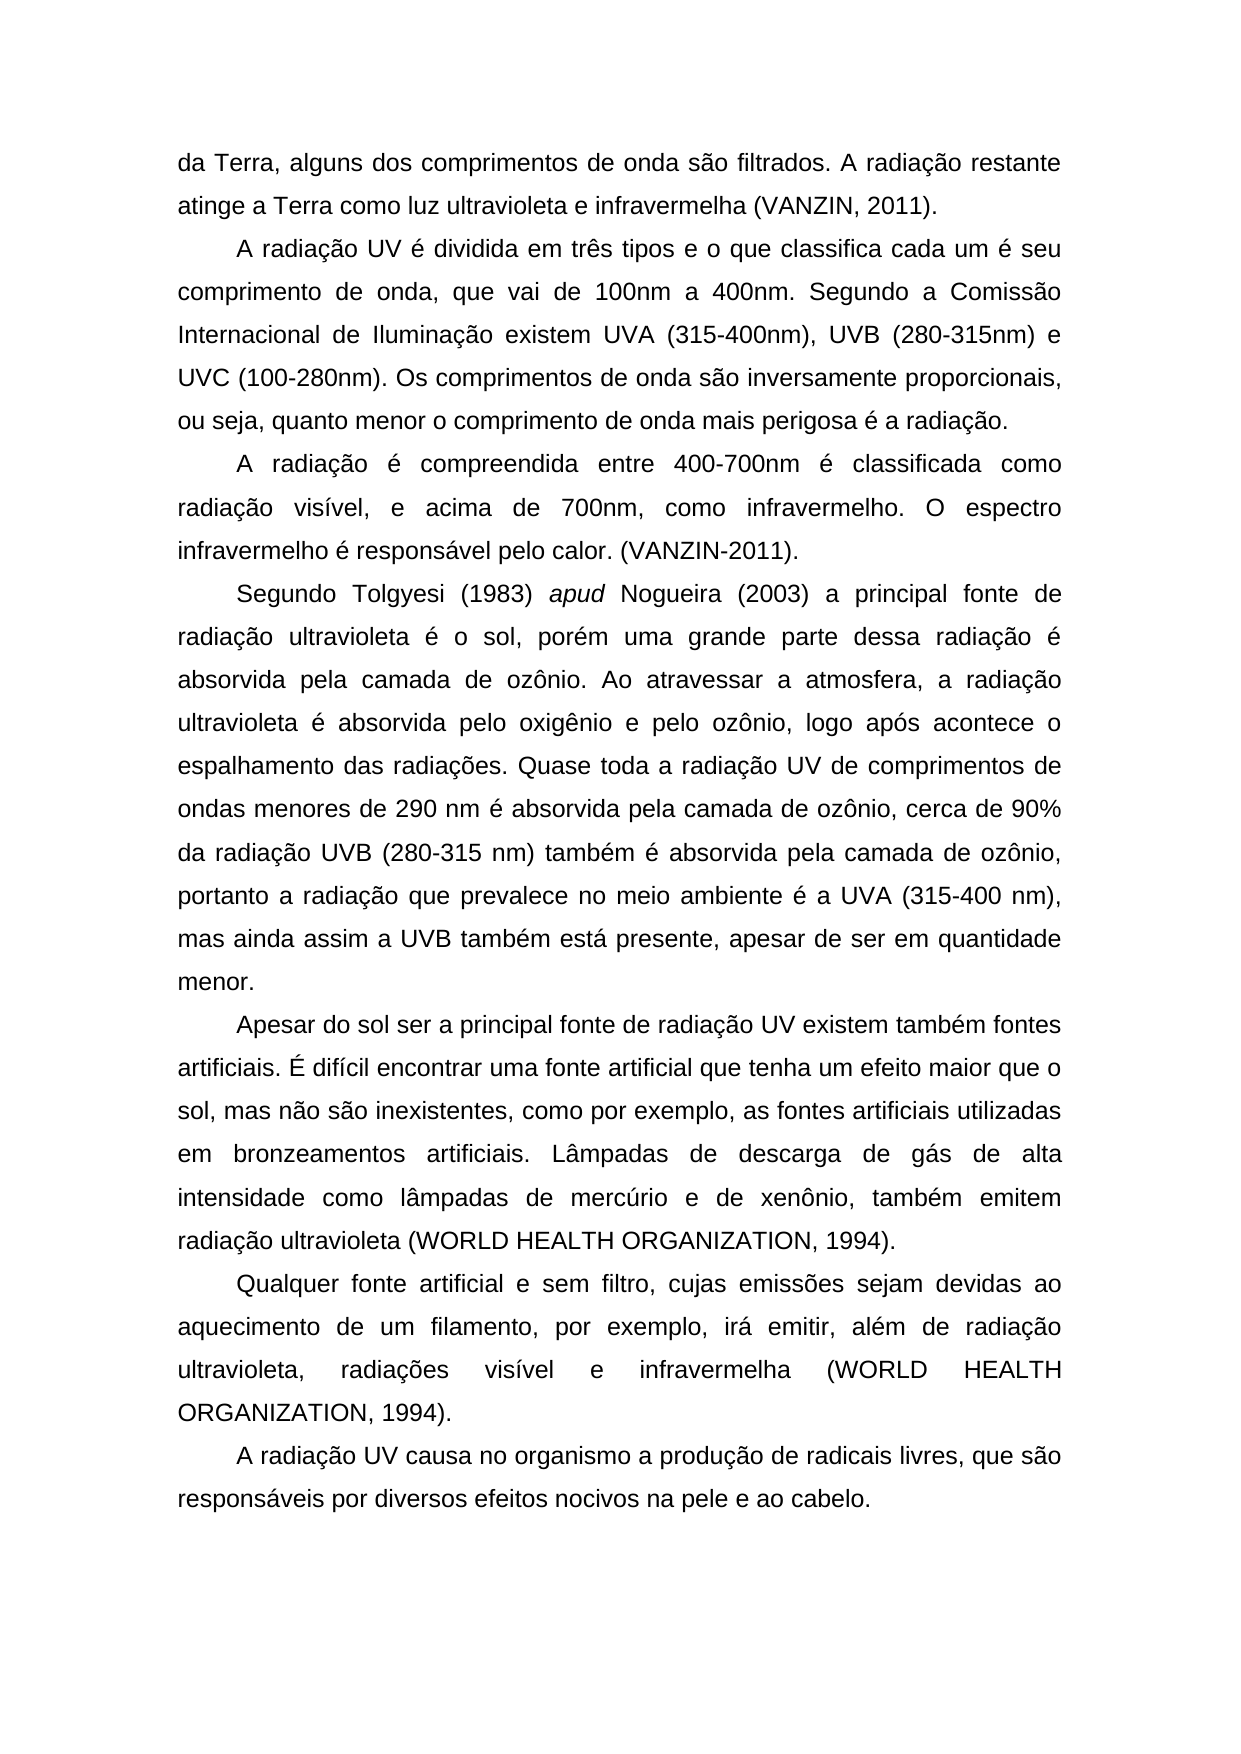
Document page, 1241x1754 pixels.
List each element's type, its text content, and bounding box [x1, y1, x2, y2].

text Segundo Tolgyesi (1983) apud Nogueira (2003) a principal fonte de radiação ultravioleta é o sol, porém uma grande parte dessa radiação é absorvida pela camada de ozônio. Ao atravessar a atmosfera, a radiação ultravioleta é absorvida pelo oxigênio e pelo ozônio, logo após acontece o espalhamento das radiações. Quase toda a radiação UV de comprimentos de ondas menores de 290 nm é absorvida pela camada de ozônio, cerca de 90% da radiação UVB (280-315 nm) também é absorvida pela camada de ozônio, portanto a radiação que prevalece no meio ambiente é a UVA (315-400 nm), mas ainda assim a UVB também está presente, apesar de ser em quantidade menor. [177, 579, 1063, 996]
text Qualquer fonte artificial e sem filtro, cujas emissões sejam devidas ao aquecimento de um filamento, por exemplo, irá emitir, além de radiação ultravioleta, radiações visível e infravermelha (WORLD HEALTH ORGANIZATION, 1994). [177, 1269, 1063, 1427]
text A radiação UV causa no organismo a produção de radicais livres, que são responsáveis por diversos efeitos nocivos na pele e ao cabelo. [177, 1441, 1063, 1513]
text Apesar do sol ser a principal fonte de radiação UV existem também fontes artificiais. É difícil encontrar uma fonte artificial que tenha um efeito maior que o sol, mas não são inexistentes, como por exemplo, as fontes artificiais utilizadas em bronzeamentos artificiais. Lâmpadas de descarga de gás de alta intensidade como lâmpadas de mercúrio e de xenônio, também emitem radiação ultravioleta (WORLD HEALTH ORGANIZATION, 1994). [177, 1010, 1063, 1254]
text A radiação UV é dividida em três tipos e o que classifica cada um é seu comprimento de onda, que vai de 100nm a 400nm. Segundo a Comissão Internacional de Iluminação existem UVA (315-400nm), UVB (280-315nm) e UVC (100-280nm). Os comprimentos de onda são inversamente proporcionais, ou seja, quanto menor o comprimento de onda mais perigosa é a radiação. [177, 234, 1063, 435]
text A radiação é compreendida entre 400-700nm é classificada como radiação visível, e acima de 700nm, como infravermelho. O espectro infravermelho é responsável pelo calor. (VANZIN-2011). [177, 449, 1063, 564]
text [177, 148, 1063, 219]
